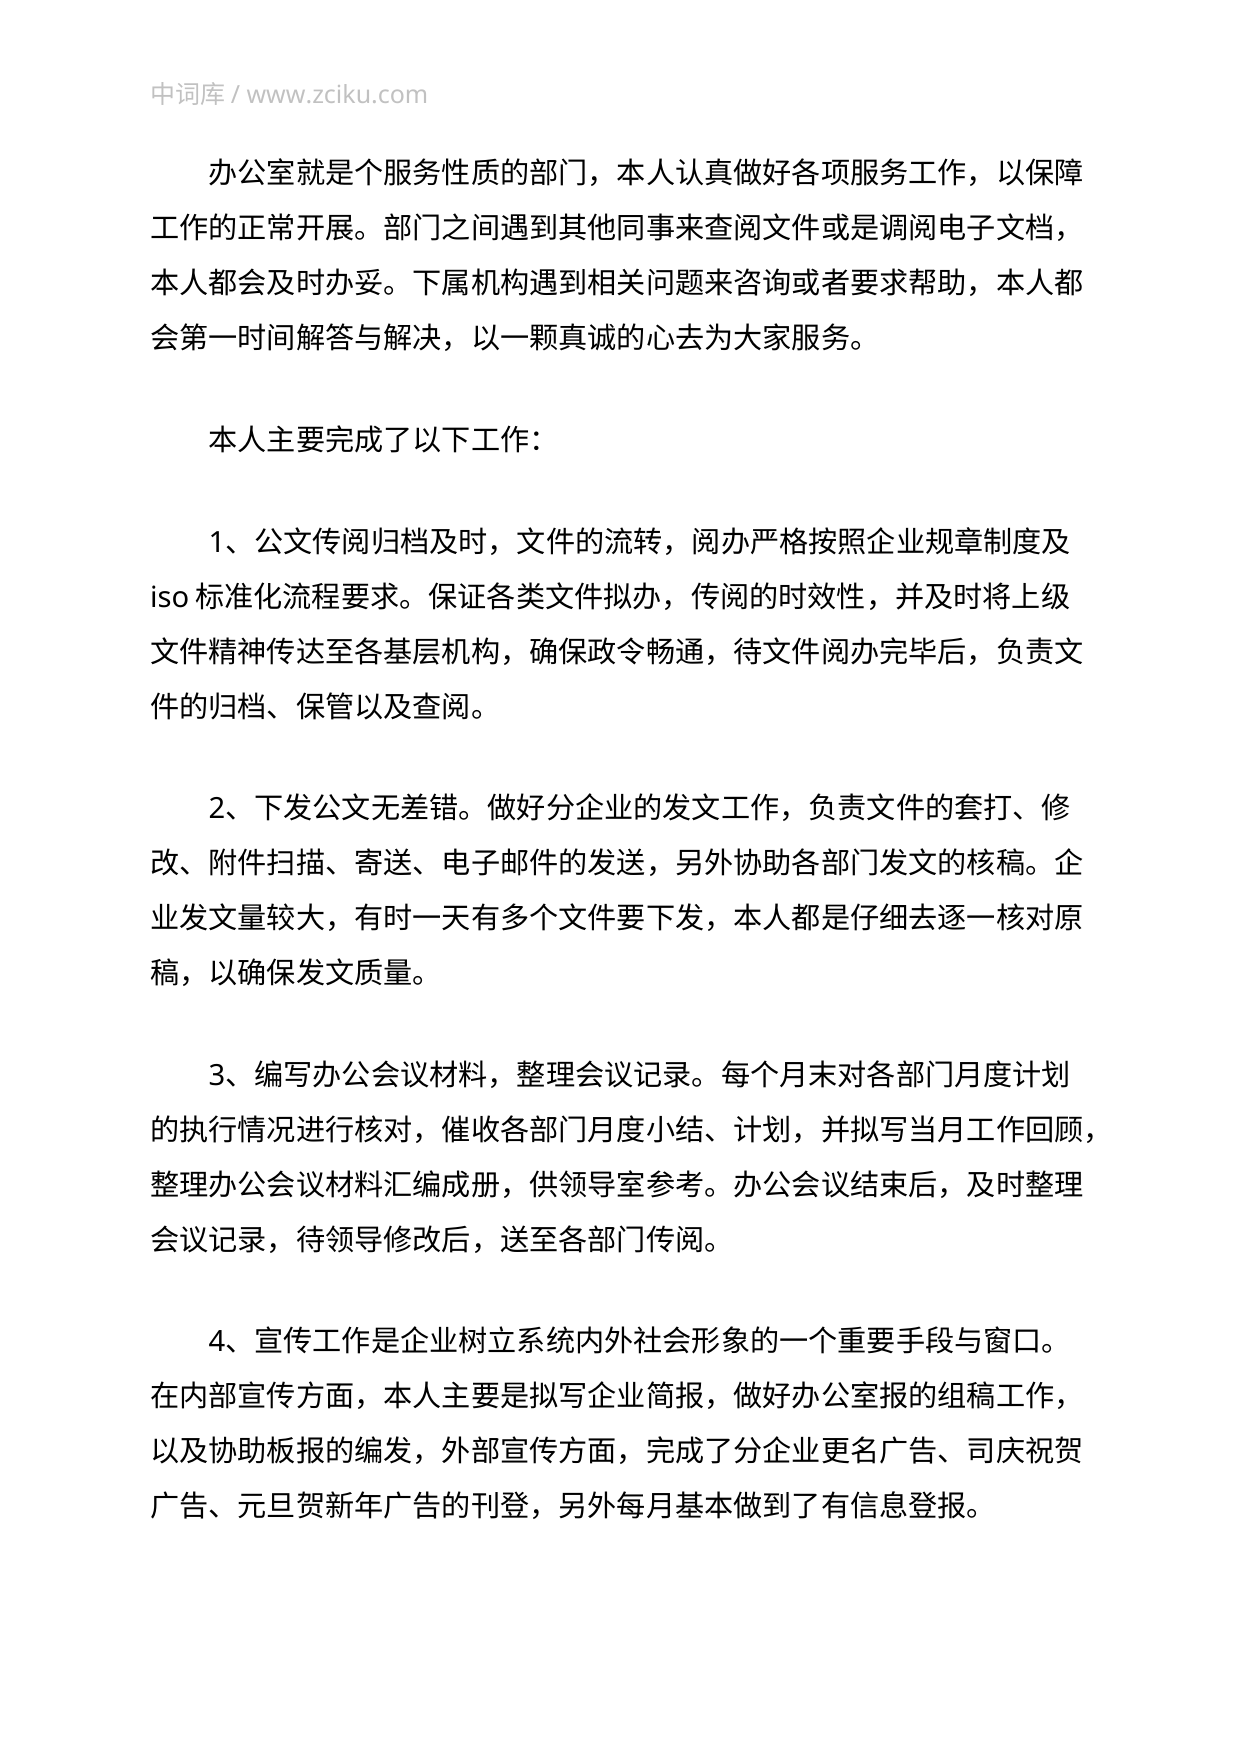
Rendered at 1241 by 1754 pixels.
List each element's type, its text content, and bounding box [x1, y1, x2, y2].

text 1、公文传阅归档及时，文件的流转，阅办严格按照企业规章制度及iso标准化流程要求。保证各类文件拟办，传阅的时效性，并及时将上级文件精神传达至各基层机构，确保政令畅通，待文件阅办完毕后，负责文件的归档、保管以及查阅。 [150, 518, 1090, 725]
text 3、编写办公会议材料，整理会议记录。每个月末对各部门月度计划的执行情况进行核对，催收各部门月度小结、计划，并拟写当月工作回顾，整理办公会议材料汇编成册，供领导室参考。办公会议结束后，及时整理会议记录，待领导修改后，送至各部门传阅。 [150, 1051, 1090, 1258]
text 本人主要完成了以下工作： [150, 416, 1090, 459]
text 4、宣传工作是企业树立系统内外社会形象的一个重要手段与窗口。在内部宣传方面，本人主要是拟写企业简报，做好办公室报的组稿工作，以及协助板报的编发，外部宣传方面，完成了分企业更名广告、司庆祝贺广告、元旦贺新年广告的刊登，另外每月基本做到了有信息登报。 [150, 1318, 1090, 1525]
text 办公室就是个服务性质的部门，本人认真做好各项服务工作，以保障工作的正常开展。部门之间遇到其他同事来查阅文件或是调阅电子文档，本人都会及时办妥。下属机构遇到相关问题来咨询或者要求帮助，本人都会第一时间解答与解决，以一颗真诚的心去为大家服务。 [150, 150, 1090, 357]
text 2、下发公文无差错。做好分企业的发文工作，负责文件的套打、修改、附件扫描、寄送、电子邮件的发送，另外协助各部门发文的核稿。企业发文量较大，有时一天有多个文件要下发，本人都是仔细去逐一核对原稿，以确保发文质量。 [150, 785, 1090, 992]
